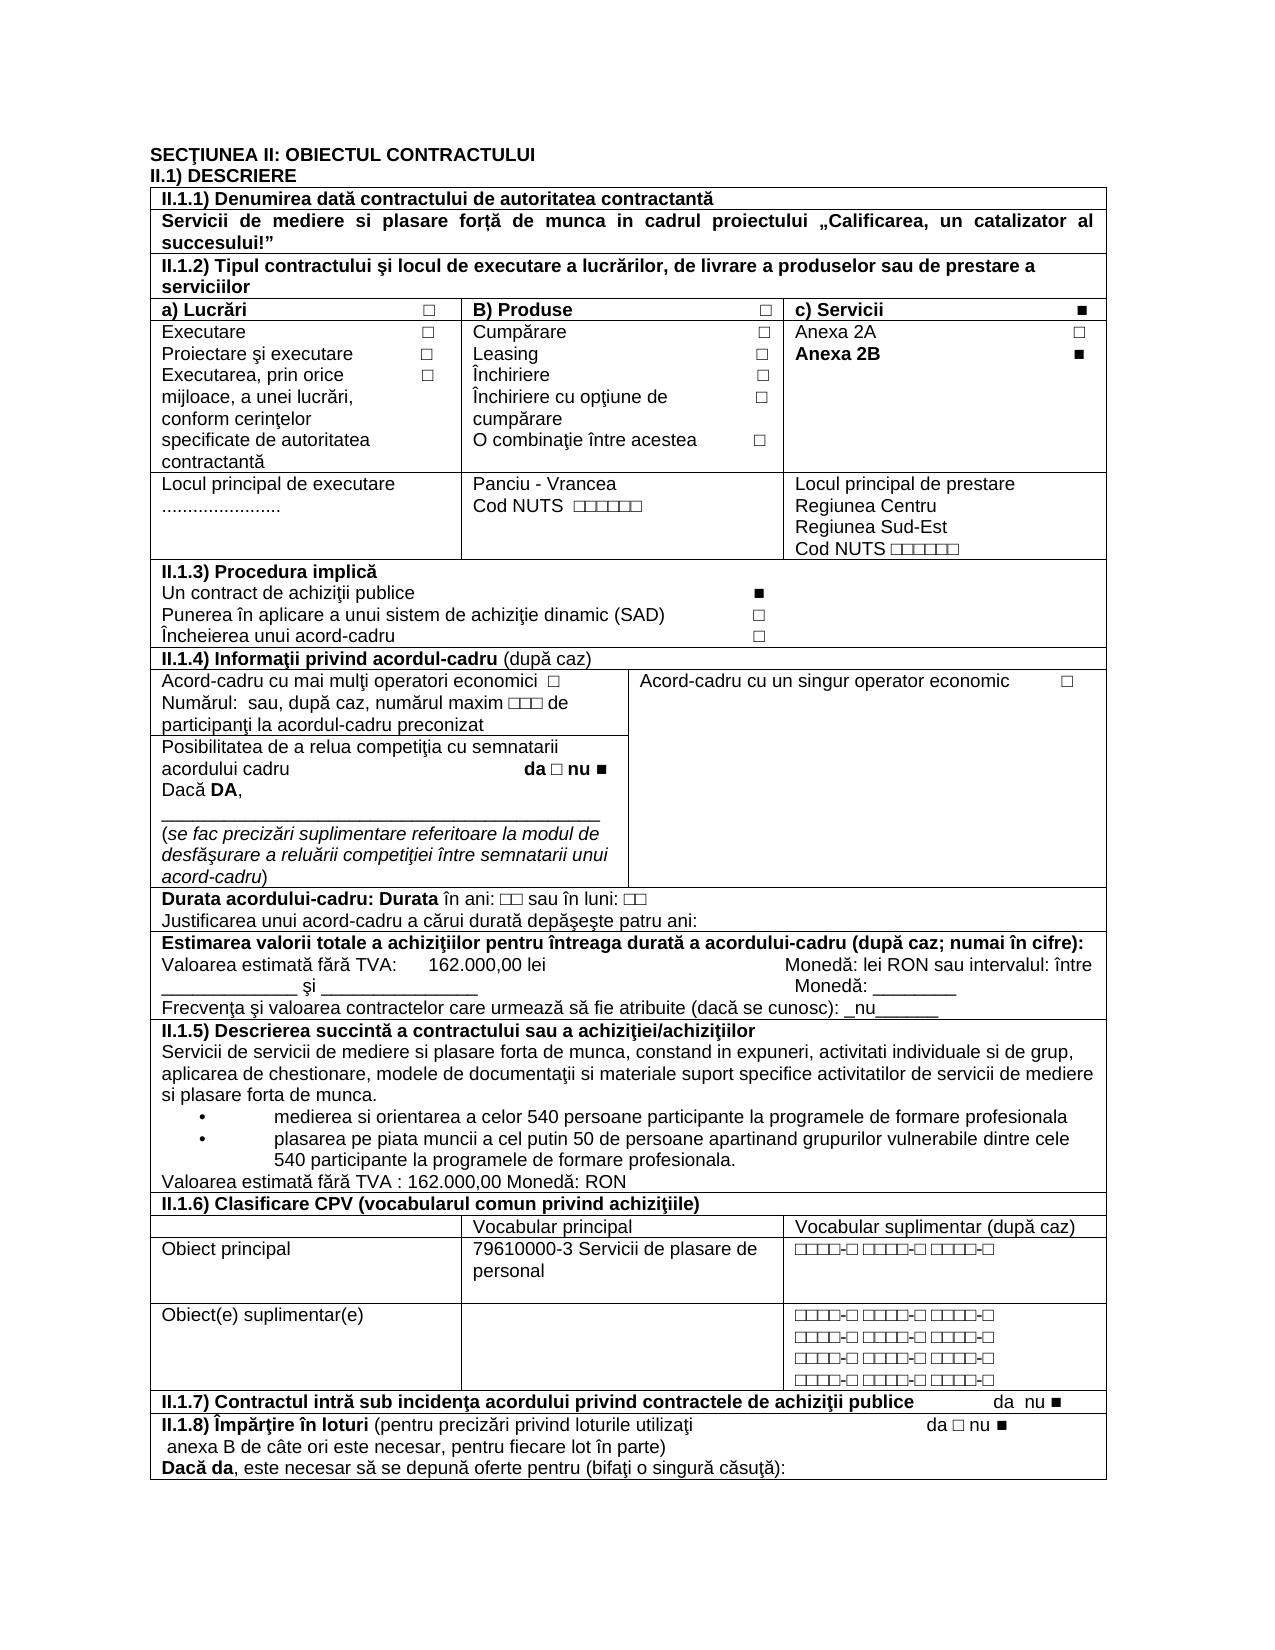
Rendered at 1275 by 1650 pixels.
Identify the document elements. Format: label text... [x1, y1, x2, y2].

table_cell □□□□-□ □□□□-□ □□□□-□ [784, 1238, 1106, 1303]
table_cell Cumpărare □ Leasing □ Închiriere □ Închiriere cu opţiune de □ cumpărare O combinaţie între acestea □ [462, 321, 783, 472]
table_cell c) Servicii ■ [784, 299, 1106, 320]
table_cell B) Produse □ [462, 299, 783, 320]
table_cell II.1.4) Informaţii privind acordul-cadru (după caz) [151, 648, 1106, 669]
table_cell II.1.7) Contractul intră sub incidenţa acordului privind contractele de achiziţii publice da nu ■ [151, 1391, 1106, 1413]
table_cell Durata acordului-cadru: Durata în ani: □□ sau în luni: □□ Justificarea unui acord-cadru a cărui durată depăşeşte patru ani: [151, 888, 1106, 931]
table_cell 79610000-3 Servicii de plasare de personal [462, 1238, 783, 1303]
table_cell Vocabular principal [462, 1216, 783, 1237]
table_cell II.1.3) Procedura implică Un contract de achiziţii publice ■ Punerea în aplicare a unui sistem de achiziţie dinamic (SAD) □ Încheierea unui acord-cadru □ [151, 560, 1106, 647]
table_header II.1.1) Denumirea dată contractului de autoritatea contractantă [151, 188, 1106, 209]
table_cell a) Lucrări □ [151, 299, 461, 320]
table_cell II.1.6) Clasificare CPV (vocabularul comun privind achiziţiile) [151, 1193, 1106, 1214]
table_cell Acord-cadru cu mai mulţi operatori economici □ Numărul: sau, după caz, numărul maxim □□□ de participanţi la acordul-cadru preconizat [151, 670, 628, 735]
table_cell Vocabular suplimentar (după caz) [784, 1216, 1106, 1237]
table_cell Locul principal de executare ....................... [151, 473, 461, 559]
table_cell Panciu - Vrancea Cod NUTS □□□□□□ [462, 473, 783, 559]
table_cell Locul principal de prestare Regiunea Centru Regiunea Sud-Est Cod NUTS □□□□□□ [784, 473, 1106, 559]
text II.1) DESCRIERE [150, 165, 1125, 187]
table_cell II.1.2) Tipul contractului şi locul de executare a lucrărilor, de livrare a produselor sau de prestare a serviciilor [151, 254, 1106, 297]
table_cell Obiect(e) suplimentar(e) [151, 1304, 461, 1390]
table_cell Acord-cadru cu un singur operator economic □ [629, 670, 1106, 887]
table_cell [462, 1304, 783, 1390]
table_cell Estimarea valorii totale a achiziţiilor pentru întreaga durată a acordului-cadru (după caz; numai în cifre): Valoarea estimată fără TVA: 162.000,00 lei Monedă: lei RON sau intervalul: între _____________ şi _______________ Monedă: ________ Frecvenţa şi valoarea contractelor care urmează să fie atribuite (dacă se cunosc): _nu______ [151, 932, 1106, 1018]
text SECŢIUNEA II: OBIECTUL CONTRACTULUI [150, 143, 1125, 165]
table_cell Servicii de mediere si plasare forță de munca in cadrul proiectului „Calificarea, un catalizator al succesului!” [151, 210, 1106, 253]
table_cell II.1.5) Descrierea succintă a contractului sau a achiziţiei/achiziţiilor Servicii de servicii de mediere si plasare forta de munca, constand in expuneri, activitati individuale si de grup, aplicarea de chestionare, modele de documentaţii si materiale suport specifice activitatilor de servicii de mediere si plasare forta de munca. medierea si orientarea a celor 540 persoane participante la programele de formare profesionala plasarea pe piata muncii a cel putin 50 de persoane apartinand grupurilor vulnerabile dintre cele 540 participante la programele de formare profesionala. Valoarea estimată fără TVA : 162.000,00 Monedă: RON [151, 1020, 1106, 1192]
table_cell □□□□-□ □□□□-□ □□□□-□ □□□□-□ □□□□-□ □□□□-□ □□□□-□ □□□□-□ □□□□-□ □□□□-□ □□□□-□ □□□□-□ [784, 1304, 1106, 1390]
table_cell [151, 1216, 461, 1237]
table_cell II.1.8) Împărţire în loturi (pentru precizări privind loturile utilizaţi da □ nu ■ anexa B de câte ori este necesar, pentru fiecare lot în parte) Dacă da, este necesar să se depună oferte pentru (bifaţi o singură căsuţă): [151, 1414, 1106, 1478]
table_cell Executare □ Proiectare şi executare □ Executarea, prin orice □ mijloace, a unei lucrări, conform cerinţelor specificate de autoritatea contractantă [151, 321, 461, 472]
table_cell Posibilitatea de a relua competiţia cu semnatarii acordului cadru da □ nu ■ Dacă DA, __________________________________________ (se fac precizări suplimentare referitoare la modul de desfăşurare a reluării competiţiei între semnatarii unui acord-cadru) [151, 736, 628, 887]
table_cell Anexa 2A □ Anexa 2B ■ [784, 321, 1106, 472]
table_cell Obiect principal [151, 1238, 461, 1303]
